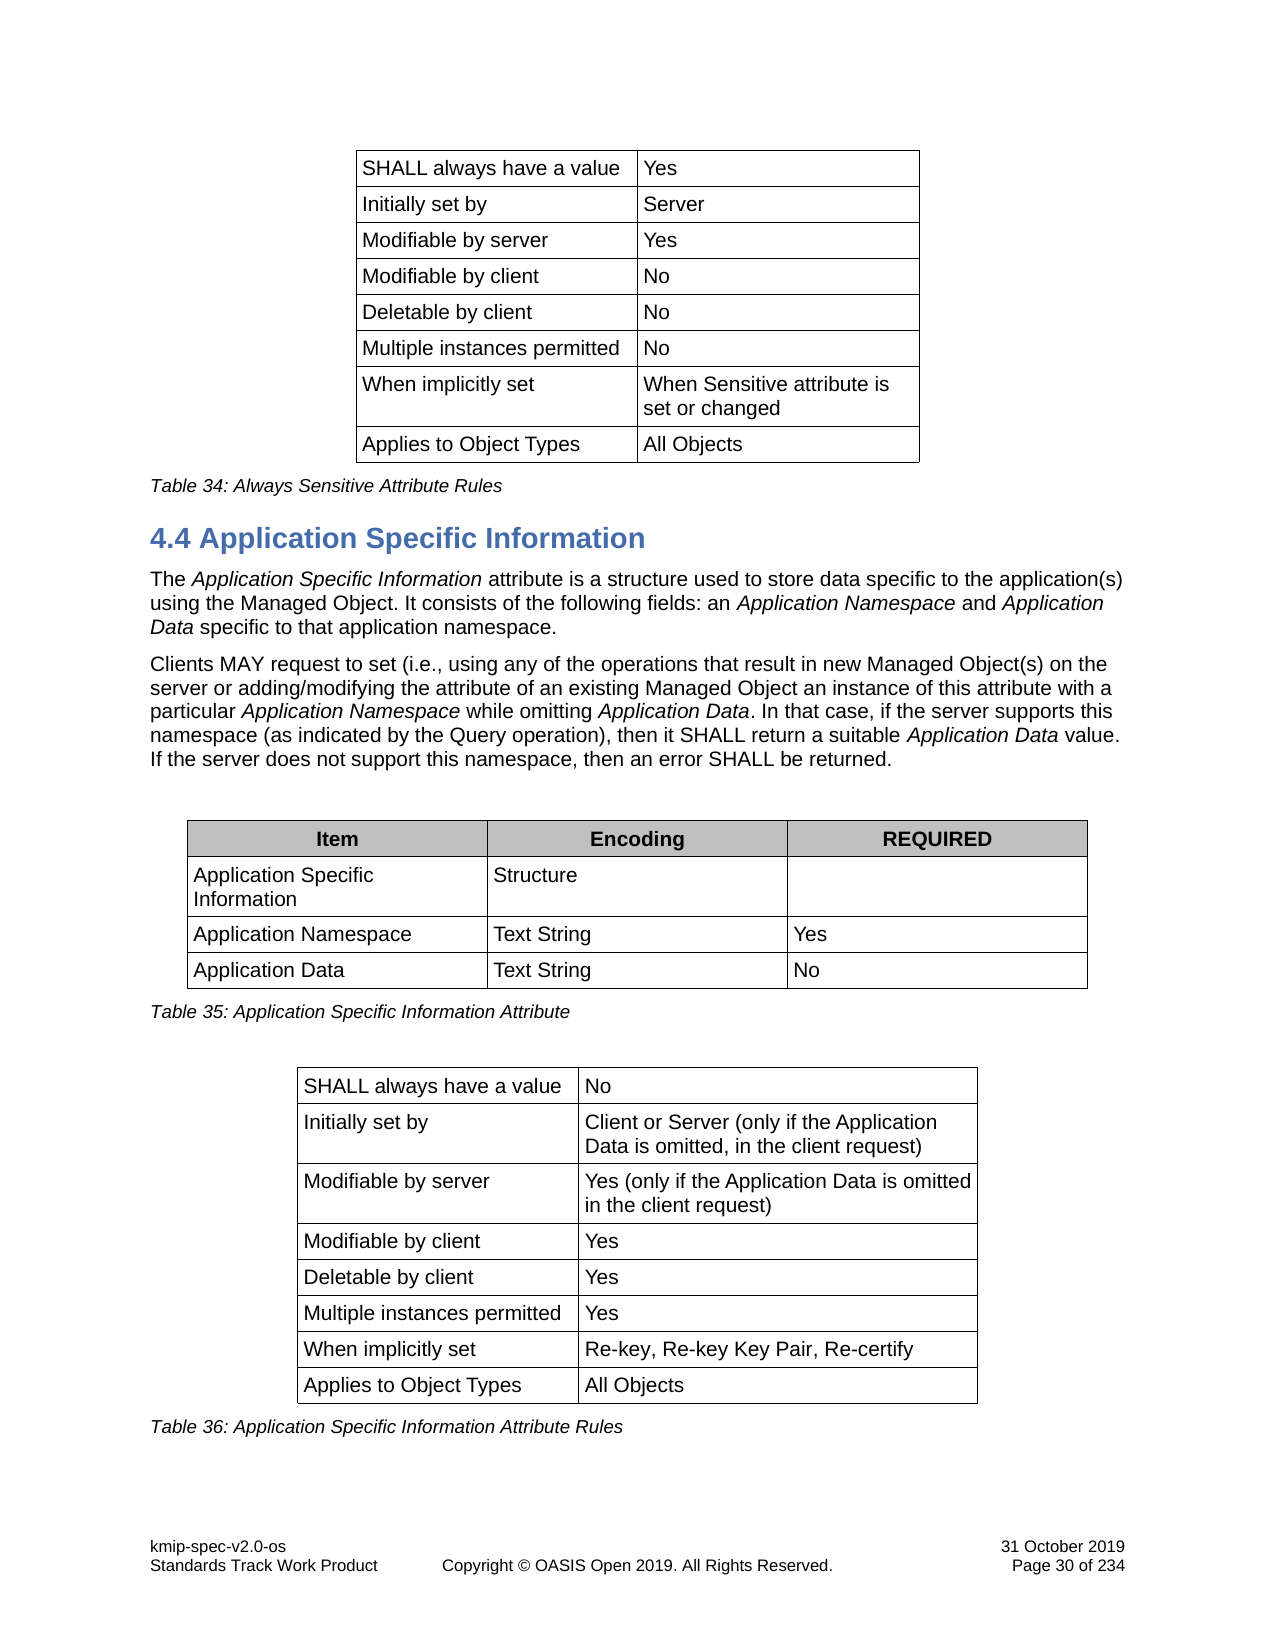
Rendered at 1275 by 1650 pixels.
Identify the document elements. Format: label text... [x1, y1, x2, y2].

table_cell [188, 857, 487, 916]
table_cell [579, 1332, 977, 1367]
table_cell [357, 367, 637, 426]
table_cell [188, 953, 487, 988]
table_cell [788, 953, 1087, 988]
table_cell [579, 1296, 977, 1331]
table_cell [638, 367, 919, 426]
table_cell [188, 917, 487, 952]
text Table 36: Application Specific Information Attribute Rules [150, 1416, 1125, 1437]
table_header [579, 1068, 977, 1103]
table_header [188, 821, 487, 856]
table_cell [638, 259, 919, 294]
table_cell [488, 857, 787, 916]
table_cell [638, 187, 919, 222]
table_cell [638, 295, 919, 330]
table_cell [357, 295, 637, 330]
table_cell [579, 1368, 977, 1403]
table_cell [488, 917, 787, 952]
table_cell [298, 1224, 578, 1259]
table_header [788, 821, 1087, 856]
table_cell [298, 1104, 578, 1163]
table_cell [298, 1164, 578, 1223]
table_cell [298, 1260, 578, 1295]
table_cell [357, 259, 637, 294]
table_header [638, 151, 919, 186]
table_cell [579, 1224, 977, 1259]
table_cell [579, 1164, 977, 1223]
text Table 35: Application Specific Information Attribute [150, 1001, 1125, 1022]
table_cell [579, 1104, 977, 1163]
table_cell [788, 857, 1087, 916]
text Table 34: Always Sensitive Attribute Rules [150, 474, 1125, 496]
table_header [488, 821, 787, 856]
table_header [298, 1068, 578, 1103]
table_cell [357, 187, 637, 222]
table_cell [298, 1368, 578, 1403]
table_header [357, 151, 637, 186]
subtitle Application Specific Information [150, 521, 1125, 554]
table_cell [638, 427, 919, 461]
text The Application Specific Information attribute is a structure used to store data specific to the application(s) using the Managed Object. It consists of the following fields: an Application Namespace and Application Data specific to that application namespace. [150, 567, 1125, 639]
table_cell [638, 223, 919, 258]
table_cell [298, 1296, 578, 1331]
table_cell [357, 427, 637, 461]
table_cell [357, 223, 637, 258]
text Clients MAY request to set (i.e., using any of the operations that result in new Managed Object(s) on the server or adding/modifying the attribute of an existing Managed Object an instance of this attribute with a particular Application Namespace while omitting Application Data. In that case, if the server supports this namespace (as indicated by the Query operation), then it SHALL return a suitable Application Data value. If the server does not support this namespace, then an error SHALL be returned. [150, 651, 1125, 771]
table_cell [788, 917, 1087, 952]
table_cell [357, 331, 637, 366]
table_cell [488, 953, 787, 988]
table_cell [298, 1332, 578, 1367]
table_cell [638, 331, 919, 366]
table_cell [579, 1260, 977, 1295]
